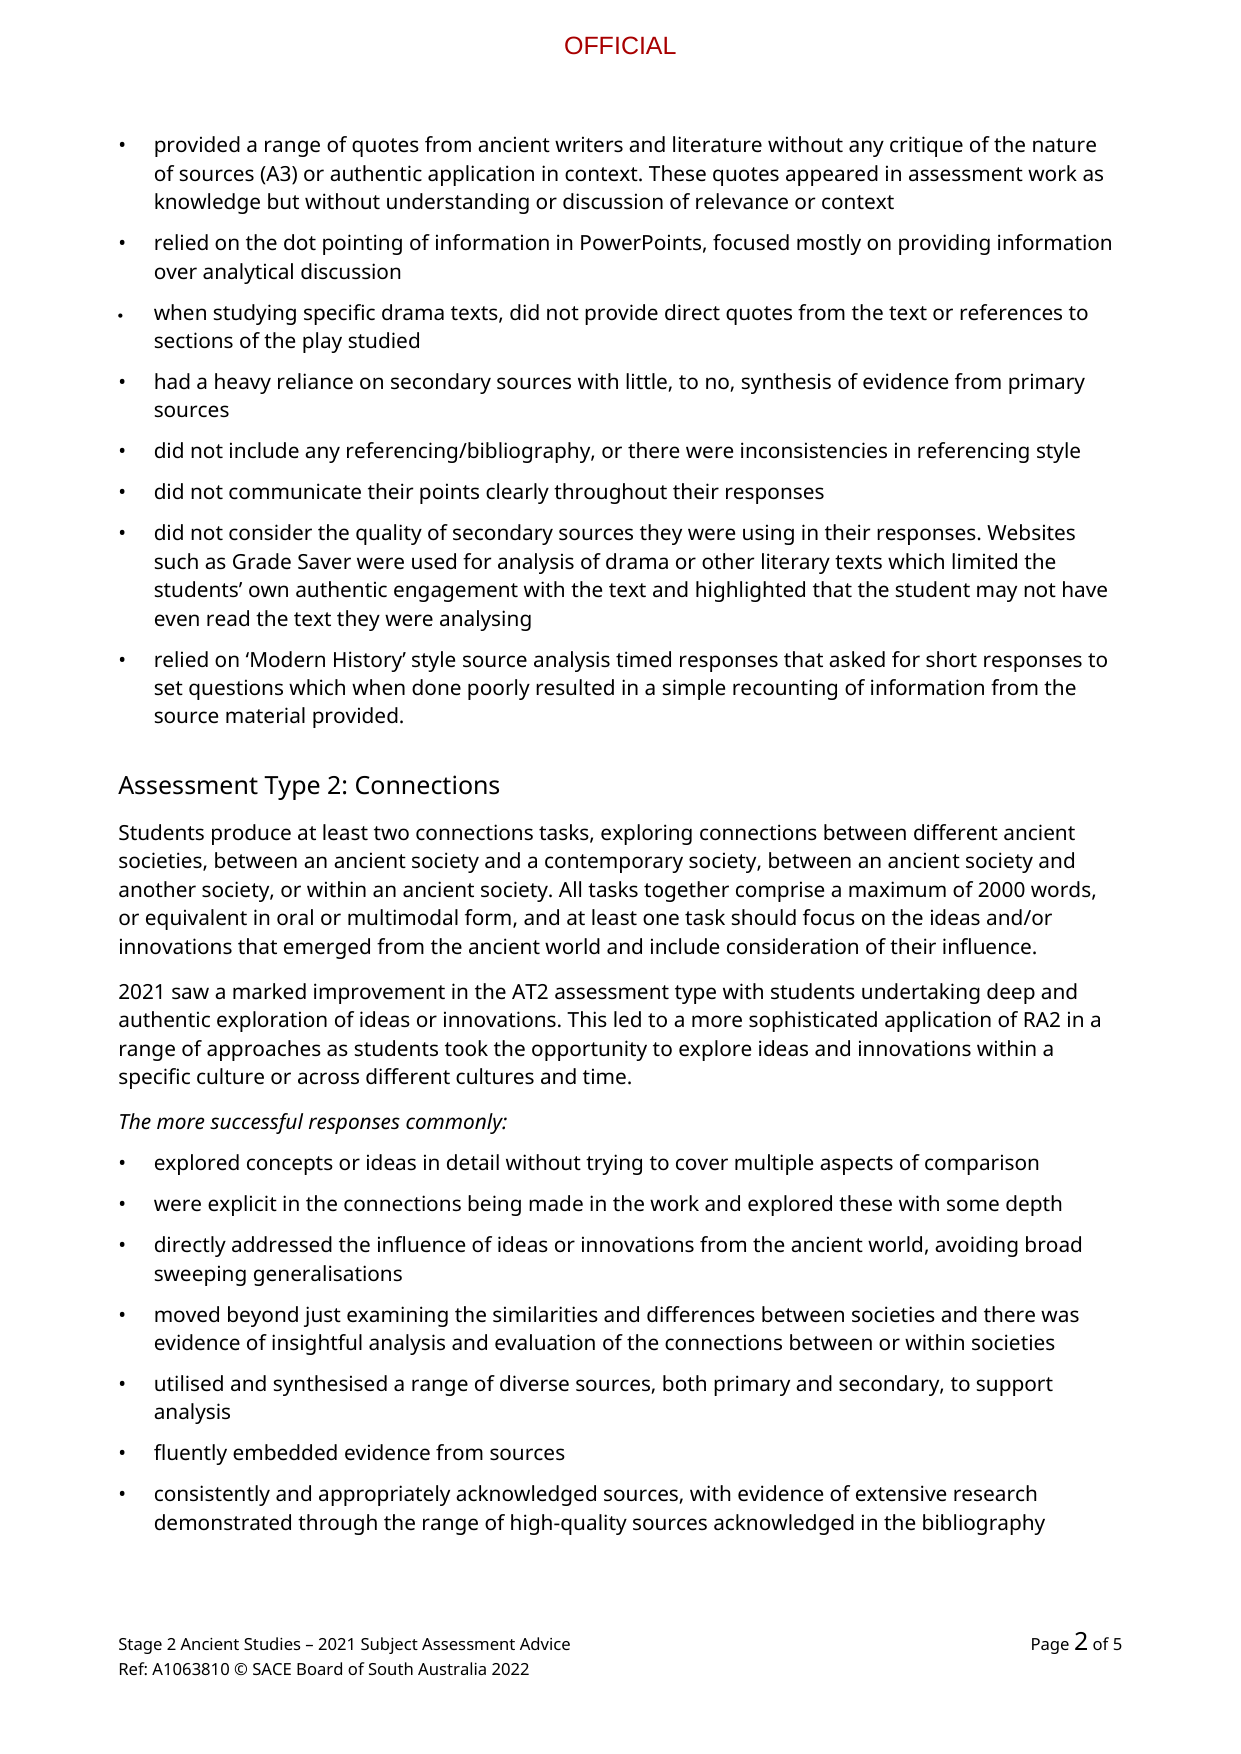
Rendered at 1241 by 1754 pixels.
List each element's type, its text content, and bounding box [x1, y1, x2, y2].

text provided a range of quotes from ancient writers and literature without any critique of the nature of sources (A3) or authentic application in context. These quotes appeared in assessment work as knowledge but without understanding or discussion of relevance or context [118, 131, 1122, 216]
text fluently embedded evidence from sources [118, 1438, 1122, 1467]
text explored concepts or ideas in detail without trying to cover multiple aspects of comparison [118, 1148, 1122, 1177]
text were explicit in the connections being made in the work and explored these with some depth [118, 1189, 1122, 1218]
text Students produce at least two connections tasks, exploring connections between different ancient societies, between an ancient society and a contemporary society, between an ancient society and another society, or within an ancient society. All tasks together comprise a maximum of 2000 words, or equivalent in oral or multimodal form, and at least one task should focus on the ideas and/or innovations that emerged from the ancient world and include consideration of their influence. [118, 818, 1122, 960]
text relied on the dot pointing of information in PowerPoints, focused mostly on providing information over analytical discussion [118, 228, 1122, 285]
text did not include any referencing/bibliography, or there were inconsistencies in referencing style [118, 437, 1122, 465]
subtitle Assessment Type 2: Connections [118, 767, 1122, 802]
text did not consider the quality of secondary sources they were using in their responses. Websites such as Grade Saver were used for analysis of drama or other literary texts which limited the students’ own authentic engagement with the text and highlighted that the student may not have even read the text they were analysing [118, 518, 1122, 632]
text relied on ‘Modern History’ style source analysis timed responses that asked for short responses to set questions which when done poorly resulted in a simple recounting of information from the source material provided. [118, 645, 1122, 730]
text 2021 saw a marked improvement in the AT2 assessment type with students undertaking deep and authentic exploration of ideas or innovations. This led to a more sophisticated application of RA2 in a range of approaches as students took the opportunity to explore ideas and innovations within a specific culture or across different cultures and time. [118, 977, 1122, 1091]
text moved beyond just examining the similarities and differences between societies and there was evidence of insightful analysis and evaluation of the connections between or within societies [118, 1300, 1122, 1357]
text directly addressed the influence of ideas or innovations from the ancient world, avoiding broad sweeping generalisations [118, 1230, 1122, 1287]
text when studying specific drama texts, did not provide direct quotes from the text or references to sections of the play studied [118, 298, 1122, 355]
text did not communicate their points clearly throughout their responses [118, 477, 1122, 506]
text The more successful responses commonly: [118, 1107, 1122, 1136]
text had a heavy reliance on secondary sources with little, to no, synthesis of evidence from primary sources [118, 367, 1122, 424]
text utilised and synthesised a range of diverse sources, both primary and secondary, to support analysis [118, 1369, 1122, 1426]
text consistently and appropriately acknowledged sources, with evidence of extensive research demonstrated through the range of high-quality sources acknowledged in the bibliography [118, 1479, 1122, 1536]
